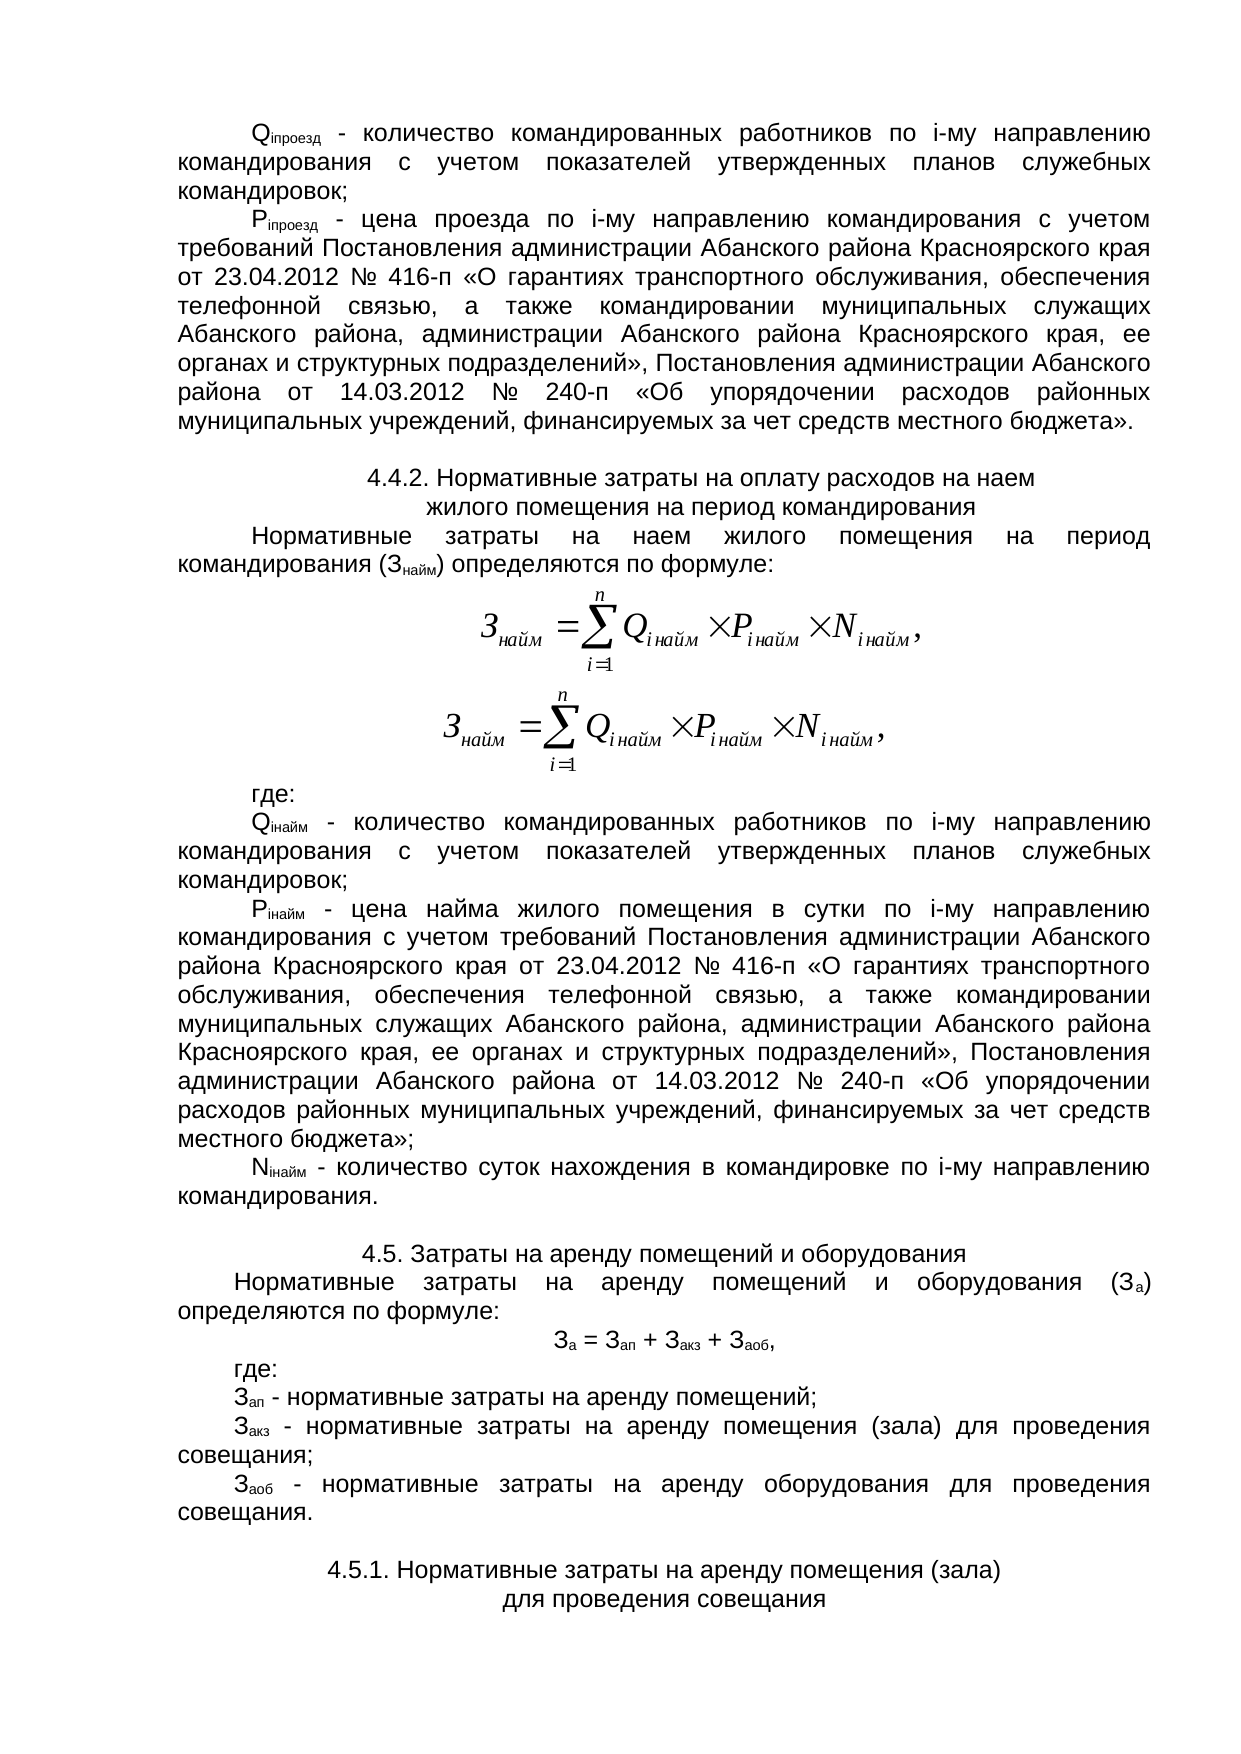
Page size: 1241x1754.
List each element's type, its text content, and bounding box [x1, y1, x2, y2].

text где: [177, 778, 1152, 807]
text Закз - нормативные затраты на аренду помещения (зала) для проведения совещания; [177, 1411, 1152, 1468]
text 4.4.2. Нормативные затраты на оплату расходов на наем [177, 463, 1152, 492]
text Piпроезд - цена проезда по i-му направлению командирования с учетом требований Постановления администрации Абанского района Красноярского края от 23.04.2012 № 416-п «О гарантиях транспортного обслуживания, обеспечения телефонной связью, а также командировании муниципальных служащих Абанского района, администрации Абанского района Красноярского края, ее органах и структурных подразделений», Постановления администрации Абанского района от 14.03.2012 № 240-п «Об упорядочении расходов районных муниципальных учреждений, финансируемых за чет средств местного бюджета». [177, 204, 1152, 434]
text 4.5. Затраты на аренду помещений и оборудования [177, 1238, 1152, 1267]
text Зап - нормативные затраты на аренду помещений; [177, 1382, 1152, 1411]
text Нормативные затраты на наем жилого помещения на период командирования (Знайм) определяются по формуле: [177, 521, 1152, 578]
text для проведения совещания [177, 1583, 1152, 1612]
text Niнайм - количество суток нахождения в командировке по i-му направлению командирования. [177, 1152, 1152, 1210]
text За = Зап + Закз + Заоб, [177, 1325, 1152, 1353]
text Piнайм - цена найма жилого помещения в сутки по i-му направлению командирования с учетом требований Постановления администрации Абанского района Красноярского края от 23.04.2012 № 416-п «О гарантиях транспортного обслуживания, обеспечения телефонной связью, а также командировании муниципальных служащих Абанского района, администрации Абанского района Красноярского края, ее органах и структурных подразделений», Постановления администрации Абанского района от 14.03.2012 № 240-п «Об упорядочении расходов районных муниципальных учреждений, финансируемых за чет средств местного бюджета»; [177, 893, 1152, 1152]
text Qiнайм - количество командированных работников по i-му направлению командирования с учетом показателей утвержденных планов служебных командировок; [177, 807, 1152, 893]
text Нормативные затраты на аренду помещений и оборудования (За) определяются по формуле: [177, 1267, 1152, 1325]
text 4.5.1. Нормативные затраты на аренду помещения (зала) [177, 1555, 1152, 1583]
text Qiпроезд - количество командированных работников по i-му направлению командирования с учетом показателей утвержденных планов служебных командировок; [177, 118, 1152, 204]
text жилого помещения на период командирования [177, 492, 1152, 521]
text где: [177, 1353, 1152, 1382]
text Заоб - нормативные затраты на аренду оборудования для проведения совещания. [177, 1468, 1152, 1526]
